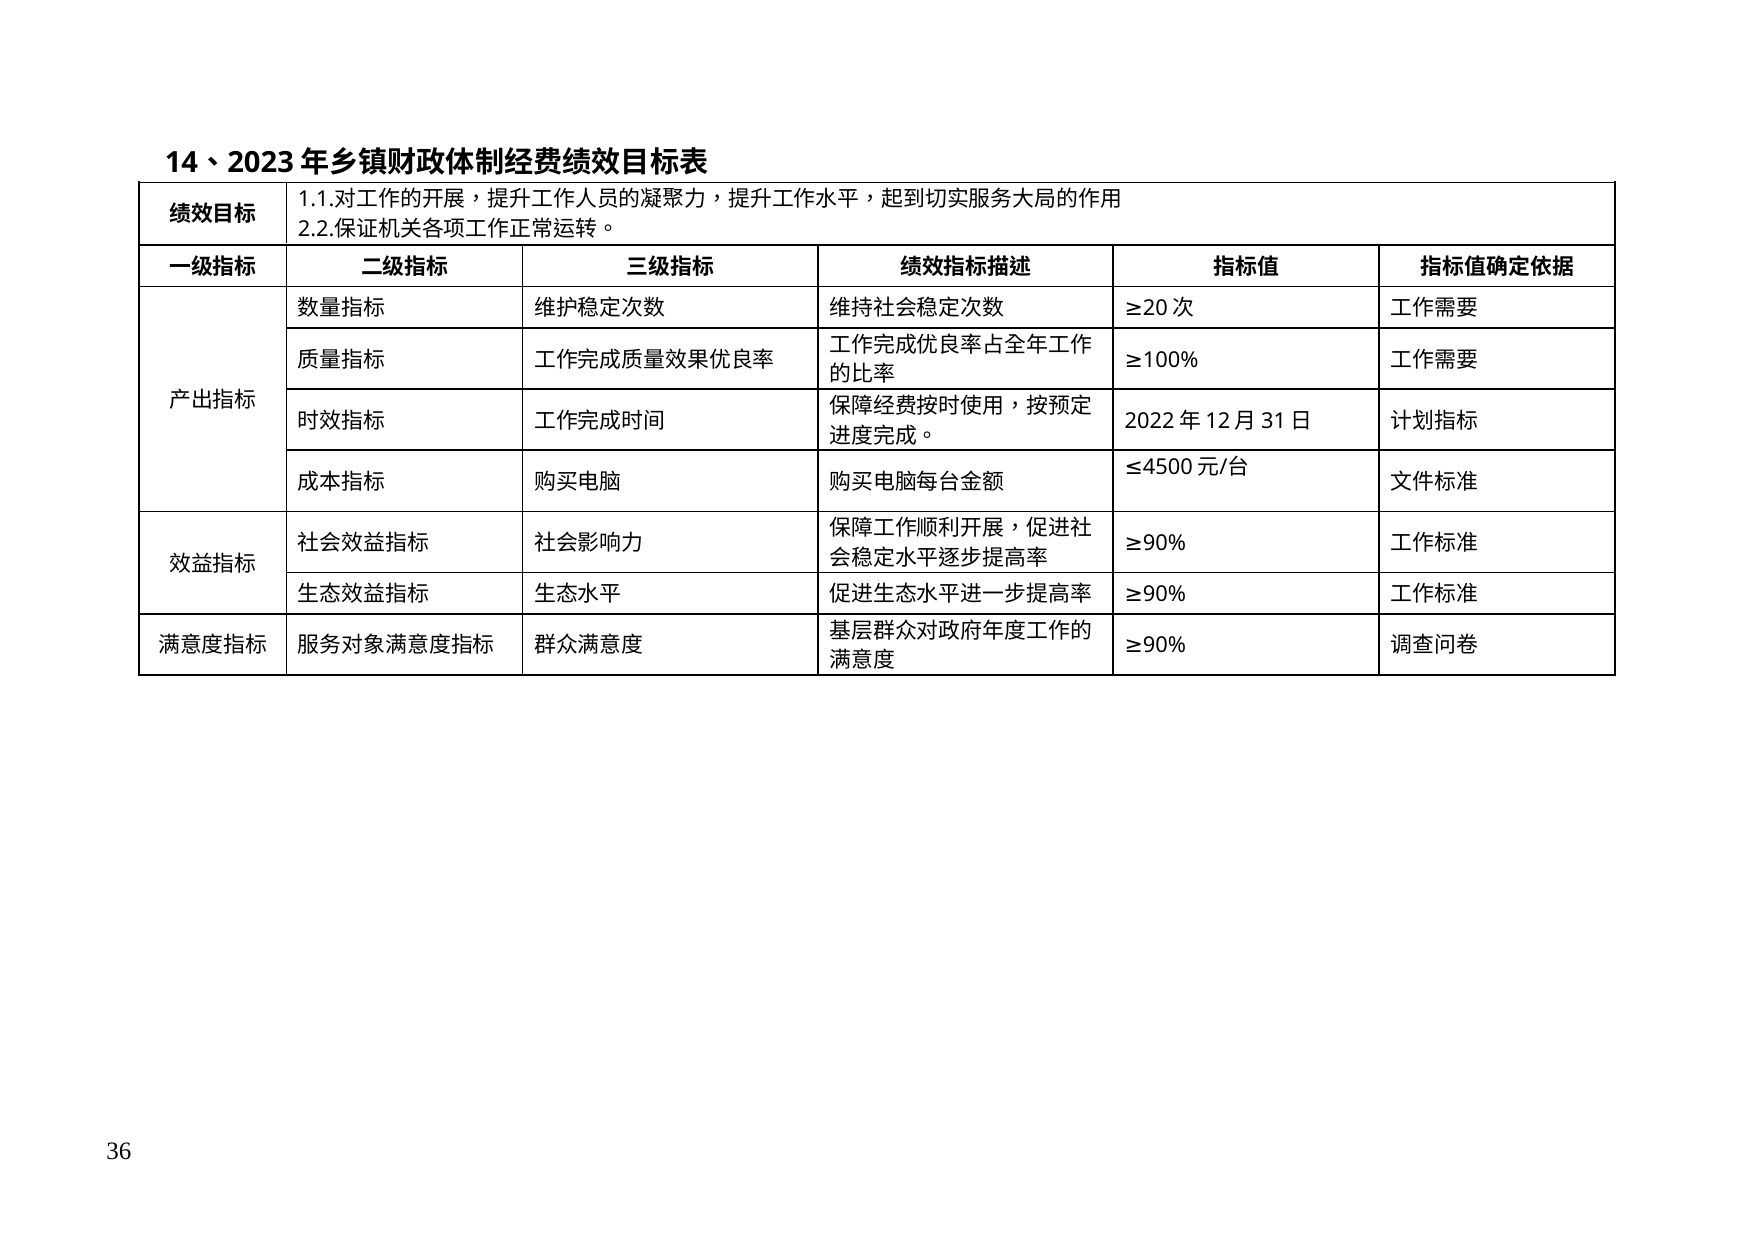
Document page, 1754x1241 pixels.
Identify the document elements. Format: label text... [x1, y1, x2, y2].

table_cell 社会效益指标 [287, 512, 522, 572]
table_cell 产出指标 [140, 287, 286, 511]
table_cell ≥20次 [1114, 287, 1378, 327]
table_header 1.1.对工作的开展，提升工作人员的凝聚力，提升工作水平，起到切实服务大局的作用 2.2.保证机关各项工作正常运转。 [287, 183, 1614, 243]
table_header 一级指标 [140, 246, 286, 286]
table_cell 成本指标 [287, 451, 522, 511]
table_cell 群众满意度 [523, 615, 817, 674]
table_cell 维护稳定次数 [523, 287, 817, 327]
table_cell 时效指标 [287, 390, 522, 449]
table_cell 满意度指标 [140, 615, 286, 674]
table_header 绩效指标描述 [819, 246, 1112, 286]
table_cell 数量指标 [287, 287, 522, 327]
table_cell 工作需要 [1380, 287, 1614, 327]
table_cell 工作完成时间 [523, 390, 817, 449]
table_cell 2022年12月31日 [1114, 390, 1378, 449]
table_cell 生态效益指标 [287, 573, 522, 613]
table_cell ≥90% [1114, 615, 1378, 674]
table_cell 维持社会稳定次数 [819, 287, 1112, 327]
table_header 指标值 [1114, 246, 1378, 286]
table_cell ≤4500元/台 [1114, 451, 1378, 511]
table_cell 文件标准 [1380, 451, 1614, 511]
table_header 指标值确定依据 [1380, 246, 1614, 286]
text 14、2023年乡镇财政体制经费绩效目标表 [106, 142, 1648, 181]
table_header 二级指标 [287, 246, 522, 286]
table_cell 调查问卷 [1380, 615, 1614, 674]
table_header 绩效目标 [140, 183, 286, 243]
table_cell 工作完成优良率占全年工作的比率 [819, 329, 1112, 388]
table_cell 工作标准 [1380, 512, 1614, 572]
table_cell 生态水平 [523, 573, 817, 613]
table_cell 保障经费按时使用，按预定进度完成。 [819, 390, 1112, 449]
table_cell 保障工作顺利开展，促进社会稳定水平逐步提高率 [819, 512, 1112, 572]
table_cell 工作完成质量效果优良率 [523, 329, 817, 388]
table_cell ≥90% [1114, 512, 1378, 572]
table_cell 质量指标 [287, 329, 522, 388]
table_cell 计划指标 [1380, 390, 1614, 449]
table_cell 工作标准 [1380, 573, 1614, 613]
table_header 三级指标 [523, 246, 817, 286]
table_cell 工作需要 [1380, 329, 1614, 388]
table_cell 购买电脑每台金额 [819, 451, 1112, 511]
table_cell 购买电脑 [523, 451, 817, 511]
table_cell 社会影响力 [523, 512, 817, 572]
table_cell ≥90% [1114, 573, 1378, 613]
table_cell 服务对象满意度指标 [287, 615, 522, 674]
table_cell 基层群众对政府年度工作的满意度 [819, 615, 1112, 674]
table_cell 效益指标 [140, 512, 286, 613]
table_cell 促进生态水平进一步提高率 [819, 573, 1112, 613]
table_cell ≥100% [1114, 329, 1378, 388]
